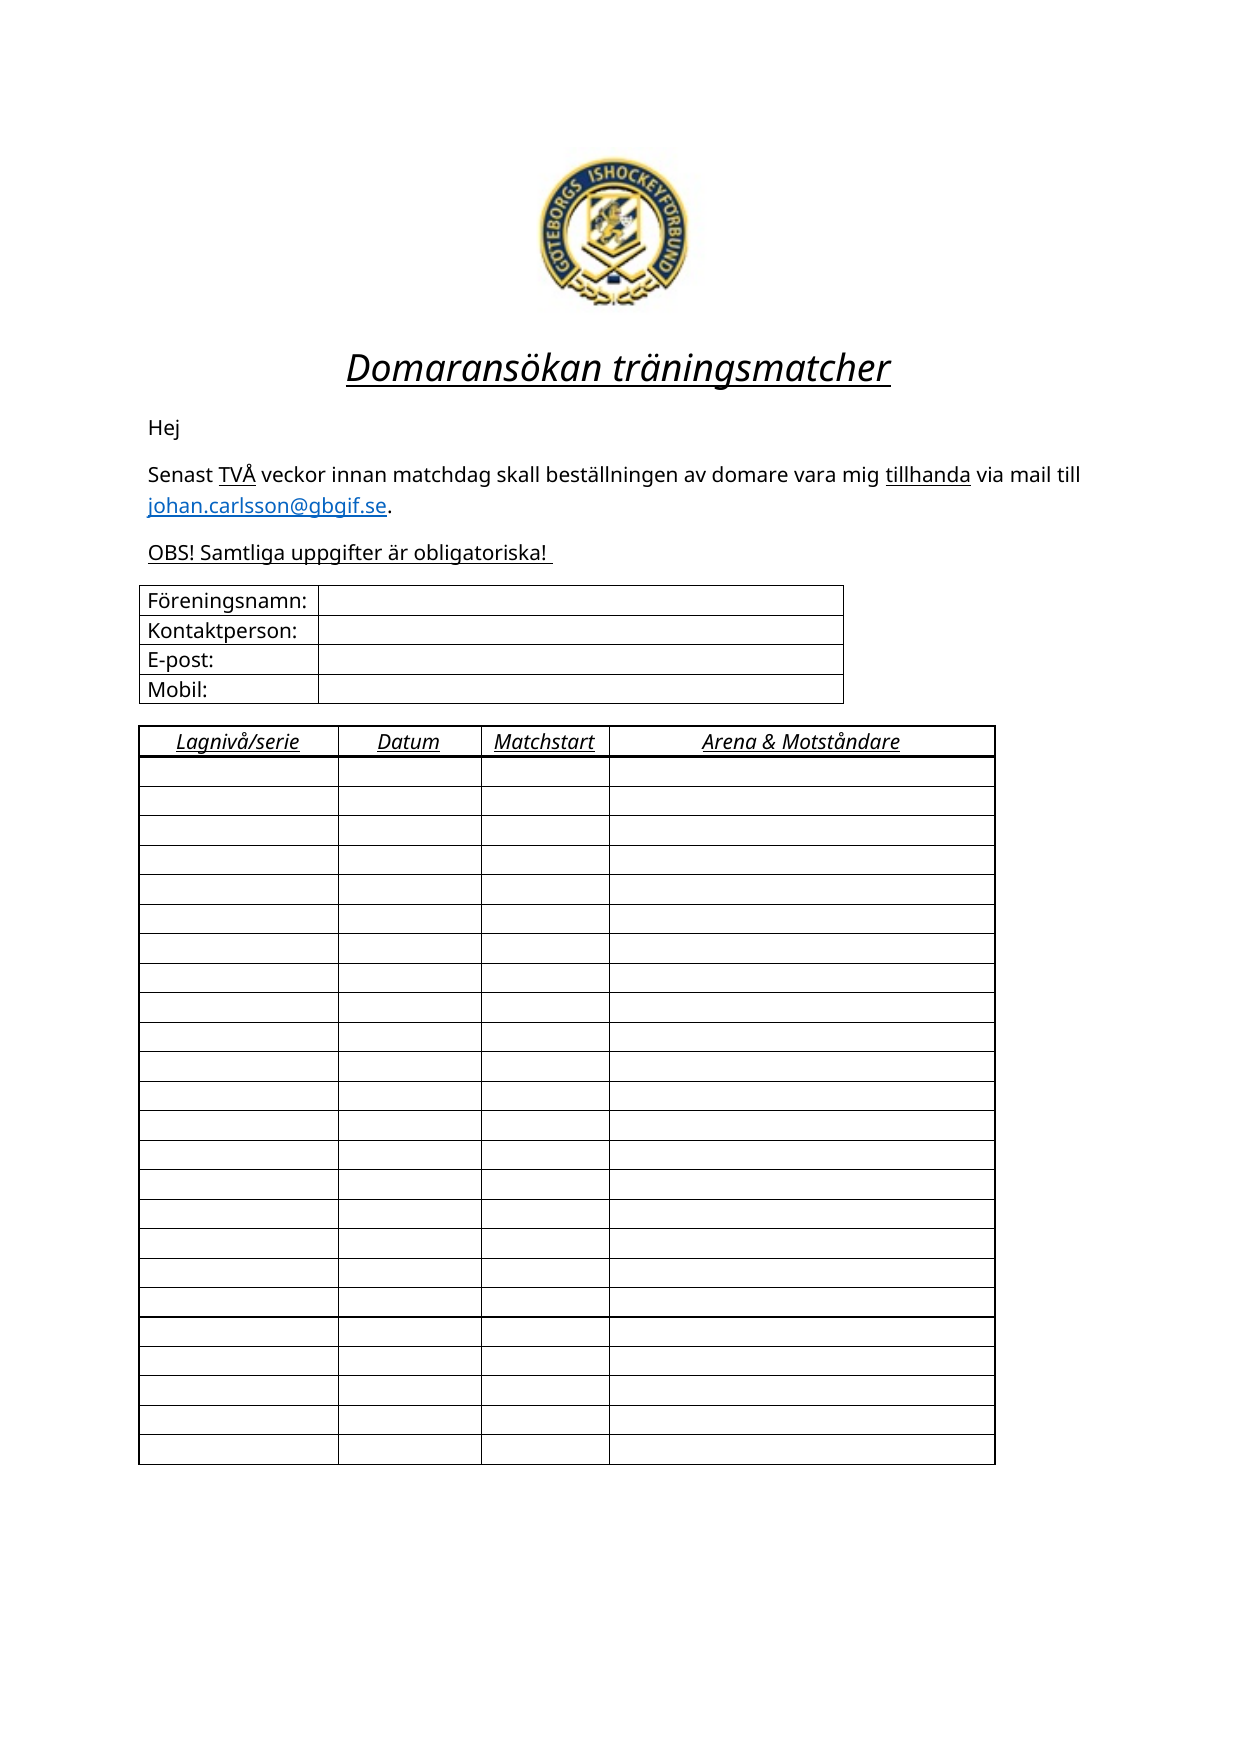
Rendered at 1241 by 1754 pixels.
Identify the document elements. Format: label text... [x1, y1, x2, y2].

table_cell [482, 816, 609, 845]
table_cell [339, 993, 481, 1022]
table_cell [339, 964, 481, 992]
table_cell [610, 1376, 994, 1405]
table_cell Mobil: [140, 675, 318, 703]
table_cell [482, 758, 609, 786]
table_cell [610, 846, 994, 874]
table_cell [319, 675, 843, 703]
table_cell [140, 816, 338, 845]
table_cell [339, 1259, 481, 1287]
table_cell [140, 758, 338, 786]
table_header Matchstart [482, 727, 609, 755]
table_cell [339, 1376, 481, 1405]
table_cell [339, 846, 481, 874]
table_cell [610, 816, 994, 845]
table_cell [339, 1288, 481, 1316]
table_cell [482, 1200, 609, 1228]
table_cell [610, 1023, 994, 1051]
table_cell [610, 787, 994, 815]
table_cell [339, 787, 481, 815]
table_cell [339, 1023, 481, 1051]
table_cell [482, 846, 609, 874]
table_cell [140, 1111, 338, 1139]
table_cell Kontaktperson: [140, 616, 318, 644]
table_cell [482, 993, 609, 1022]
table_cell [140, 1200, 338, 1228]
table_cell [610, 964, 994, 992]
table_cell [482, 1318, 609, 1346]
table_cell [610, 758, 994, 786]
table_cell [339, 1318, 481, 1346]
table_cell [339, 816, 481, 845]
table_cell [482, 1376, 609, 1405]
table_cell [140, 905, 338, 933]
table_cell [482, 1229, 609, 1257]
table_cell [339, 1111, 481, 1139]
table_cell [482, 1052, 609, 1081]
table_header Lagnivå/serie [140, 727, 338, 755]
table_cell [610, 1435, 994, 1464]
text Hej [148, 413, 1093, 442]
table_cell [610, 1141, 994, 1169]
table_cell [140, 934, 338, 963]
text Domaransökan träningsmatcher [148, 341, 1093, 392]
picture [512, 147, 729, 323]
table_cell [610, 1082, 994, 1110]
table_cell [610, 1318, 994, 1346]
table_cell [140, 875, 338, 904]
table_cell [339, 1200, 481, 1228]
table_cell [140, 1288, 338, 1316]
table_cell [610, 1259, 994, 1287]
table_cell [482, 1170, 609, 1198]
table_cell [610, 905, 994, 933]
table_cell [140, 1376, 338, 1405]
table_cell [140, 1141, 338, 1169]
table_cell [140, 1347, 338, 1375]
table_cell [140, 1229, 338, 1257]
table_cell [482, 1259, 609, 1287]
table_cell [610, 1229, 994, 1257]
table_header Datum [339, 727, 481, 755]
table_cell [140, 1023, 338, 1051]
table_header [319, 586, 843, 615]
table_cell [482, 1406, 609, 1434]
table_cell [140, 1170, 338, 1198]
table_cell [482, 1435, 609, 1464]
table_cell [339, 1229, 481, 1257]
table_cell [339, 1435, 481, 1464]
table_cell [482, 1288, 609, 1316]
table_cell [610, 1200, 994, 1228]
table_cell [610, 934, 994, 963]
table_cell [610, 1052, 994, 1081]
table_cell [140, 993, 338, 1022]
table_cell [339, 934, 481, 963]
table_header Arena & Motståndare [610, 727, 994, 755]
table_cell [339, 1082, 481, 1110]
table_cell [482, 964, 609, 992]
table_cell [610, 1347, 994, 1375]
table_cell [339, 1052, 481, 1081]
table_cell E-post: [140, 645, 318, 674]
text OBS! Samtliga uppgifter är obligatoriska! [148, 538, 1093, 567]
table_cell [140, 787, 338, 815]
table_cell [140, 846, 338, 874]
table_cell [482, 1023, 609, 1051]
table_cell [482, 787, 609, 815]
table_cell [482, 1111, 609, 1139]
table_cell [482, 934, 609, 963]
table_cell [339, 1347, 481, 1375]
table_cell [140, 1082, 338, 1110]
table_cell [482, 1347, 609, 1375]
table_cell [319, 645, 843, 674]
table_cell [610, 993, 994, 1022]
table_cell [140, 964, 338, 992]
table_header Föreningsnamn: [140, 586, 318, 615]
table_cell [339, 1406, 481, 1434]
table_cell [140, 1052, 338, 1081]
table_cell [339, 1141, 481, 1169]
table_cell [140, 1406, 338, 1434]
table_cell [482, 905, 609, 933]
table_cell [482, 875, 609, 904]
table_cell [610, 875, 994, 904]
table_cell [610, 1170, 994, 1198]
table_cell [610, 1111, 994, 1139]
table_cell [482, 1082, 609, 1110]
table_cell [319, 616, 843, 644]
table_cell [610, 1406, 994, 1434]
text Senast TVÅ veckor innan matchdag skall beställningen av domare vara mig tillhanda via mail till johan.carlsson@gbgif.se. [148, 461, 1093, 519]
table_cell [339, 758, 481, 786]
table_cell [610, 1288, 994, 1316]
table_cell [339, 905, 481, 933]
table_cell [339, 875, 481, 904]
table_cell [482, 1141, 609, 1169]
table_cell [140, 1435, 338, 1464]
table_cell [339, 1170, 481, 1198]
table_cell [140, 1259, 338, 1287]
table_cell [140, 1318, 338, 1346]
